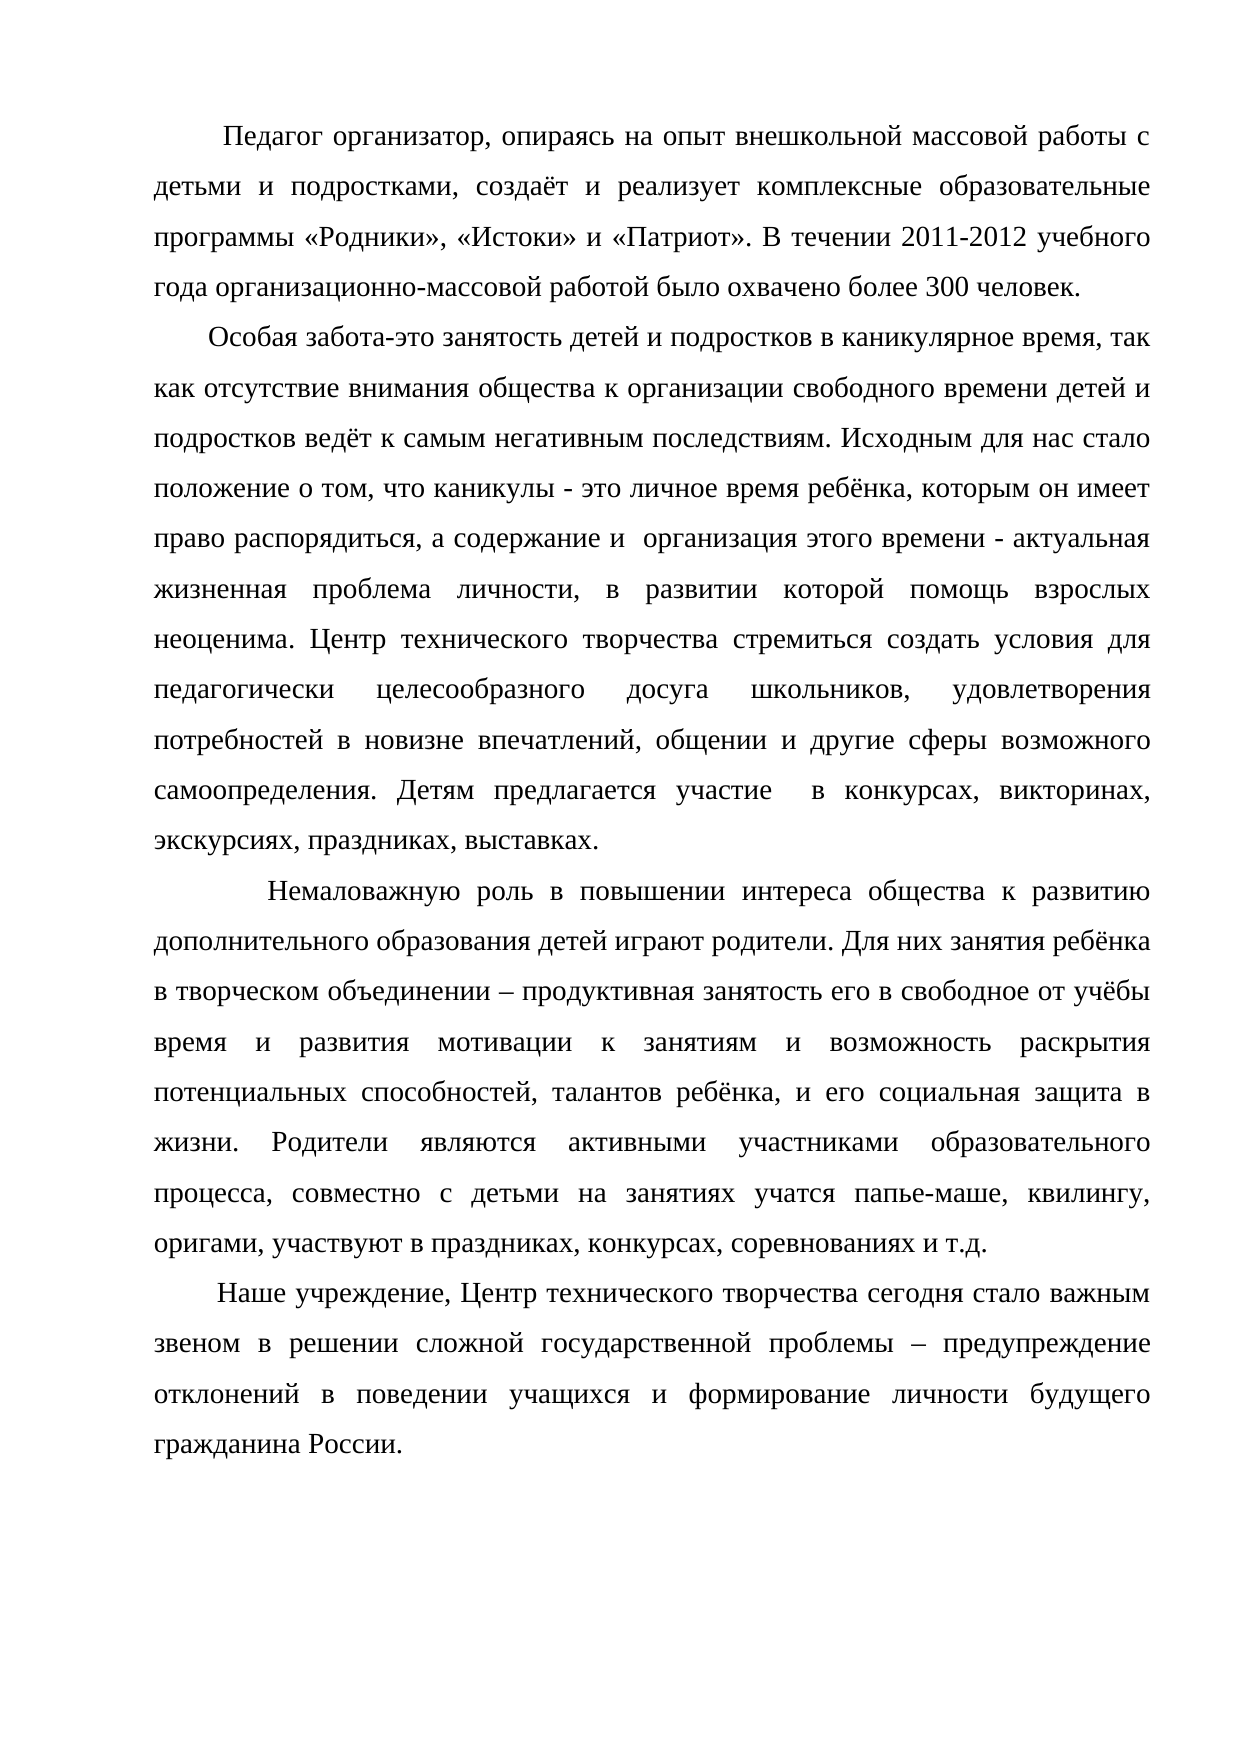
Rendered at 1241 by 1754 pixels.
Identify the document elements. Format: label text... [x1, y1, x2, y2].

text Педагог организатор, опираясь на опыт внешкольной массовой работы с детьми и подростками, создаёт и реализует комплексные образовательные программы «Родники», «Истоки» и «Патриот». В течении 2011-2012 учебного года организационно-массовой работой было охвачено более 300 человек. [153, 118, 1152, 303]
text Особая забота-это занятость детей и подростков в каникулярное время, так как отсутствие внимания общества к организации свободного времени детей и подростков ведёт к самым негативным последствиям. Исходным для нас стало положение о том, что каникулы - это личное время ребёнка, которым он имеет право распорядиться, а содержание и организация этого времени - актуальная жизненная проблема личности, в развитии которой помощь взрослых неоценима. Центр технического творчества стремиться создать условия для педагогически целесообразного досуга школьников, удовлетворения потребностей в новизне впечатлений, общении и другие сферы возможного самоопределения. Детям предлагается участие в конкурсах, викторинах, экскурсиях, праздниках, выставках. [153, 319, 1152, 856]
text Наше учреждение, Центр технического творчества сегодня стало важным звеном в решении сложной государственной проблемы – предупреждение отклонений в поведении учащихся и формирование личности будущего гражданина России. [153, 1275, 1152, 1460]
text Немаловажную роль в повышении интереса общества к развитию дополнительного образования детей играют родители. Для них занятия ребёнка в творческом объединении – продуктивная занятость его в свободное от учёбы время и развития мотивации к занятиям и возможность раскрытия потенциальных способностей, талантов ребёнка, и его социальная защита в жизни. Родители являются активными участниками образовательного процесса, совместно с детьми на занятиях учатся папье-маше, квилингу, оригами, участвуют в праздниках, конкурсах, соревнованиях и т.д. [153, 873, 1152, 1258]
